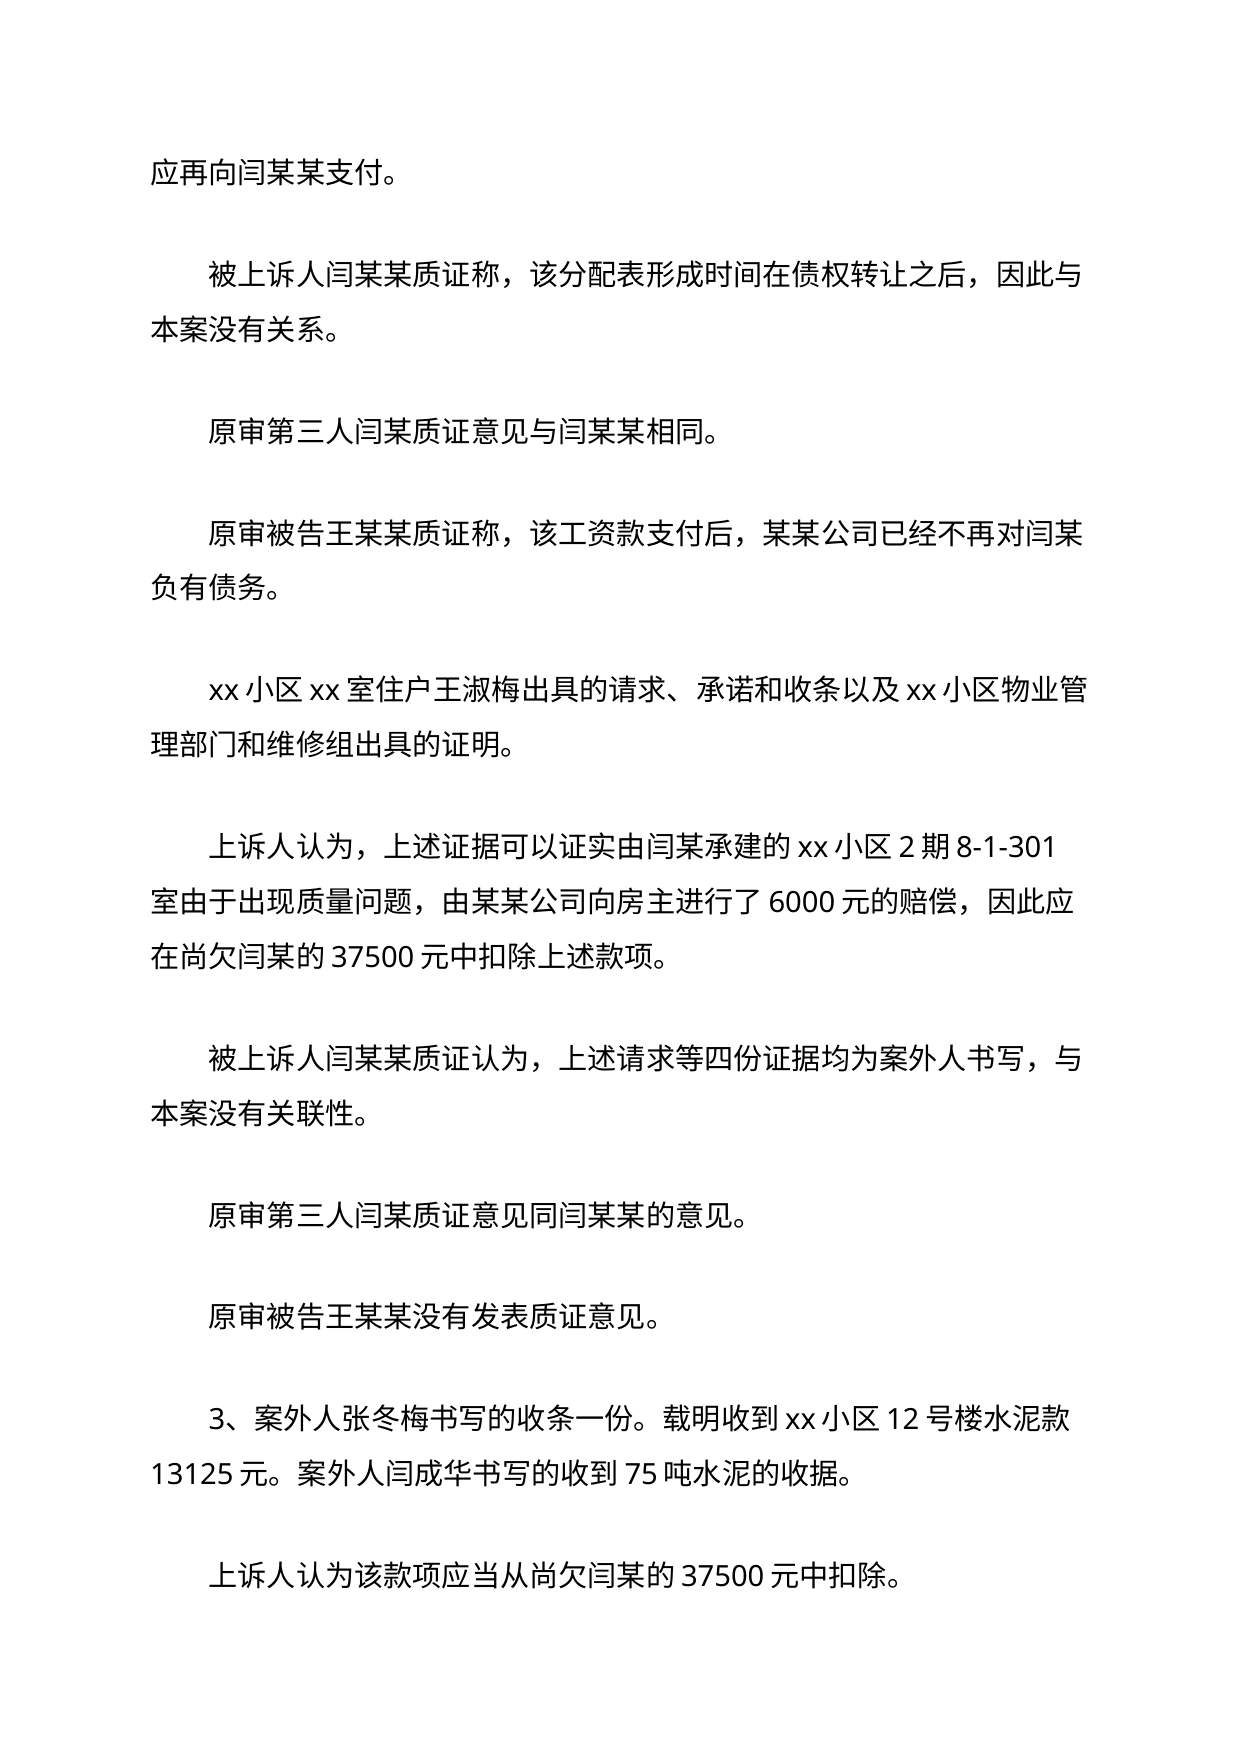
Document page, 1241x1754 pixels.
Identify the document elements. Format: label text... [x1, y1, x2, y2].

text 原审被告王某某质证称，该工资款支付后，某某公司已经不再对闫某负有债务。 [150, 510, 1090, 607]
text 3、案外人张冬梅书写的收条一份。载明收到xx小区12号楼水泥款13125元。案外人闫成华书写的收到75吨水泥的收据。 [150, 1396, 1090, 1493]
text xx小区xx室住户王淑梅出具的请求、承诺和收条以及xx小区物业管理部门和维修组出具的证明。 [150, 667, 1090, 764]
text 原审第三人闫某质证意见与闫某某相同。 [150, 408, 1090, 451]
text 原审第三人闫某质证意见同闫某某的意见。 [150, 1192, 1090, 1234]
text 被上诉人闫某某质证称，该分配表形成时间在债权转让之后，因此与本案没有关系。 [150, 252, 1090, 349]
text 被上诉人闫某某质证认为，上述请求等四份证据均为案外人书写，与本案没有关联性。 [150, 1036, 1090, 1133]
text 上诉人认为该款项应当从尚欠闫某的37500元中扣除。 [150, 1553, 1090, 1595]
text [150, 150, 1090, 192]
text 上诉人认为，上述证据可以证实由闫某承建的xx小区2期8-1-301室由于出现质量问题，由某某公司向房主进行了6000元的赔偿，因此应在尚欠闫某的37500元中扣除上述款项。 [150, 824, 1090, 976]
text 原审被告王某某没有发表质证意见。 [150, 1294, 1090, 1336]
